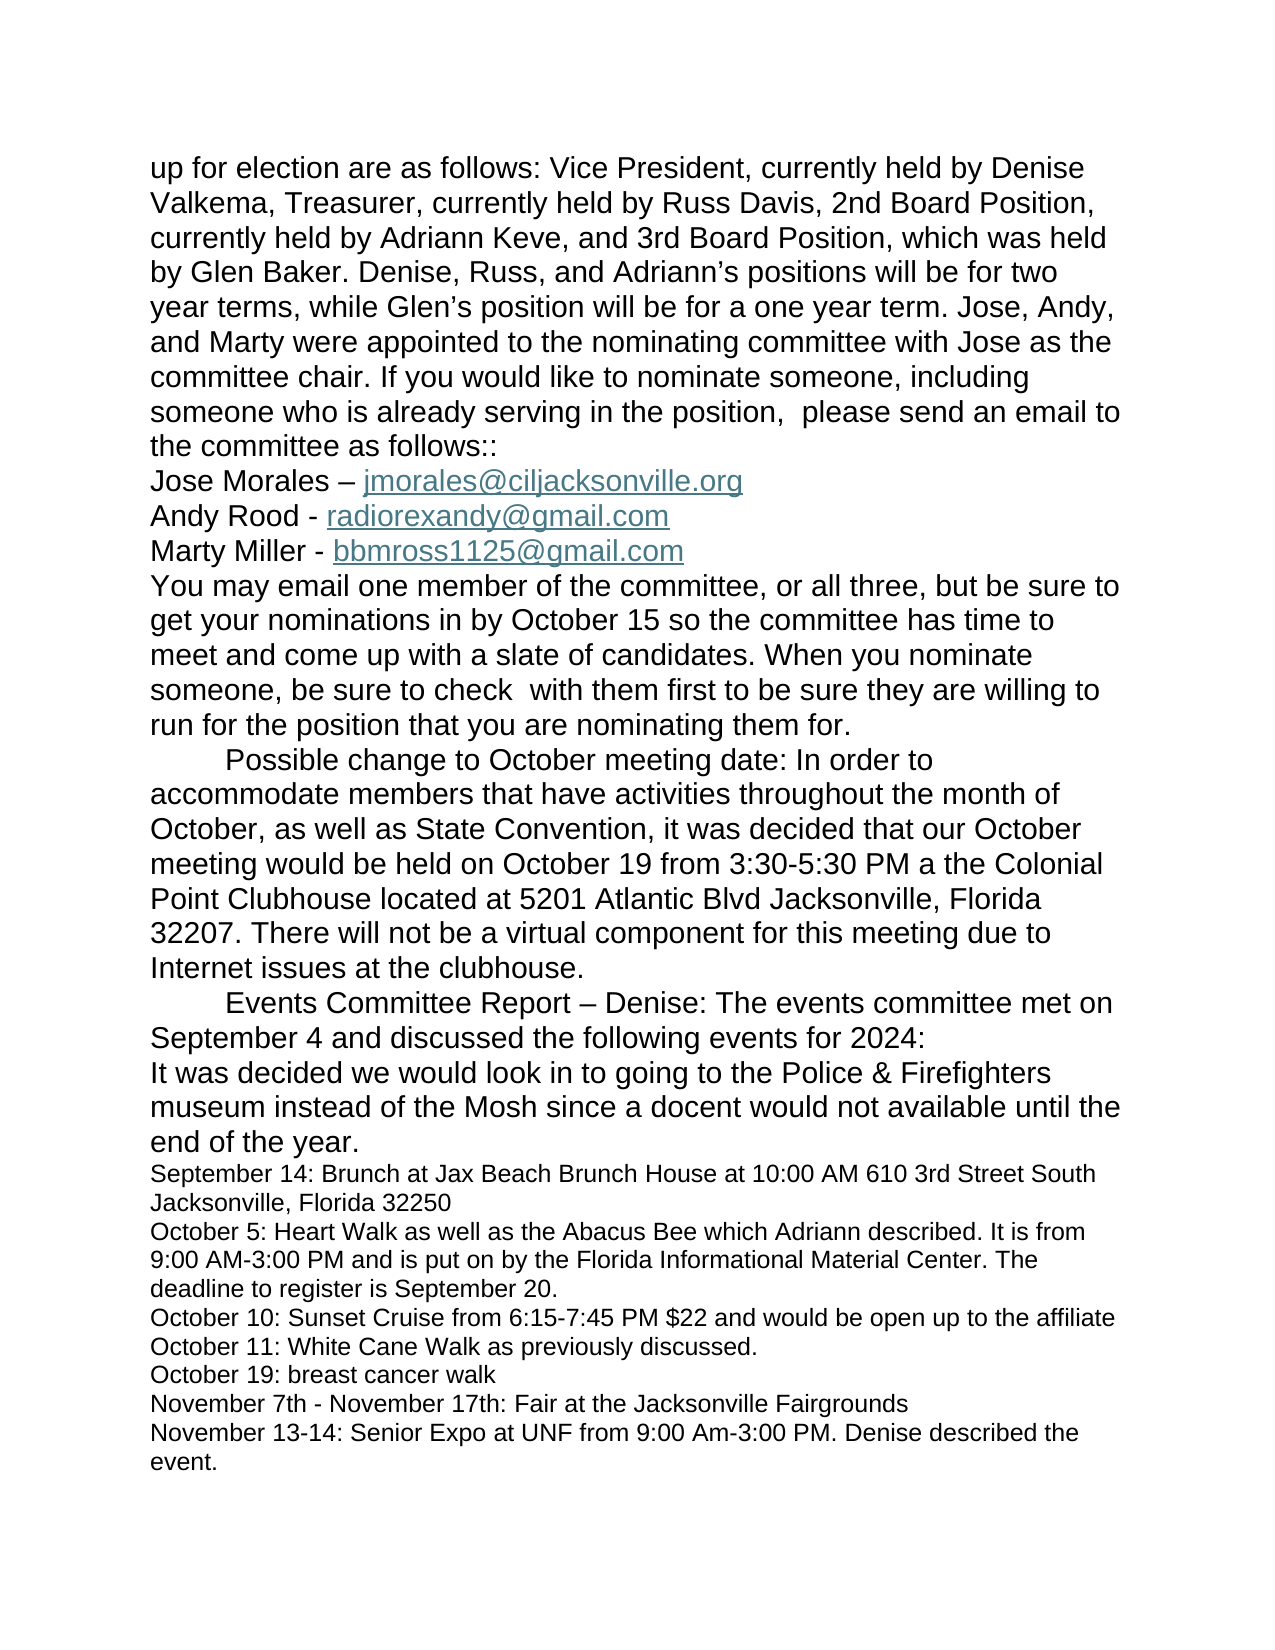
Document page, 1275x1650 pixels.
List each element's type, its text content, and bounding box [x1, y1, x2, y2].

text It was decided we would look in to going to the Police & Firefighters museum instead of the Mosh since a docent would not available until the end of the year. [150, 1054, 1125, 1159]
text October 10: Sunset Cruise from 6:15-7:45 PM $22 and would be open up to the affiliate [150, 1303, 1125, 1331]
text September 14: Brunch at Jax Beach Brunch House at 10:00 AM 610 3rd Street South Jacksonville, Florida 32250 [150, 1159, 1125, 1216]
text Jose Morales – jmorales@ciljacksonville.org [150, 463, 1125, 498]
text October 5: Heart Walk as well as the Abacus Bee which Adriann described. It is from 9:00 AM-3:00 PM and is put on by the Florida Informational Material Center. The deadline to register is September 20. [150, 1216, 1125, 1303]
text October 11: White Cane Walk as previously discussed. [150, 1331, 1125, 1360]
text November 13-14: Senior Expo at UNF from 9:00 Am-3:00 PM. Denise described the event. [150, 1418, 1125, 1475]
text Marty Miller - bbmross1125@gmail.com [150, 533, 1125, 567]
text Possible change to October meeting date: In order to accommodate members that have activities throughout the month of October, as well as State Convention, it was decided that our October meeting would be held on October 19 from 3:30-5:30 PM a the Colonial Point Clubhouse located at 5201 Atlantic Blvd Jacksonville, Florida 32207. There will not be a virtual component for this meeting due to Internet issues at the clubhouse. [150, 741, 1125, 985]
text Events Committee Report – Denise: The events committee met on September 4 and discussed the following events for 2024: [150, 985, 1125, 1054]
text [150, 150, 1125, 463]
text November 7th - November 17th: Fair at the Jacksonville Fairgrounds [150, 1389, 1125, 1418]
text Andy Rood - radiorexandy@gmail.com [150, 498, 1125, 533]
text You may email one member of the committee, or all three, but be sure to get your nominations in by October 15 so the committee has time to meet and come up with a slate of candidates. When you nominate someone, be sure to check with them first to be sure they are willing to run for the position that you are nominating them for. [150, 567, 1125, 741]
text October 19: breast cancer walk [150, 1360, 1125, 1389]
